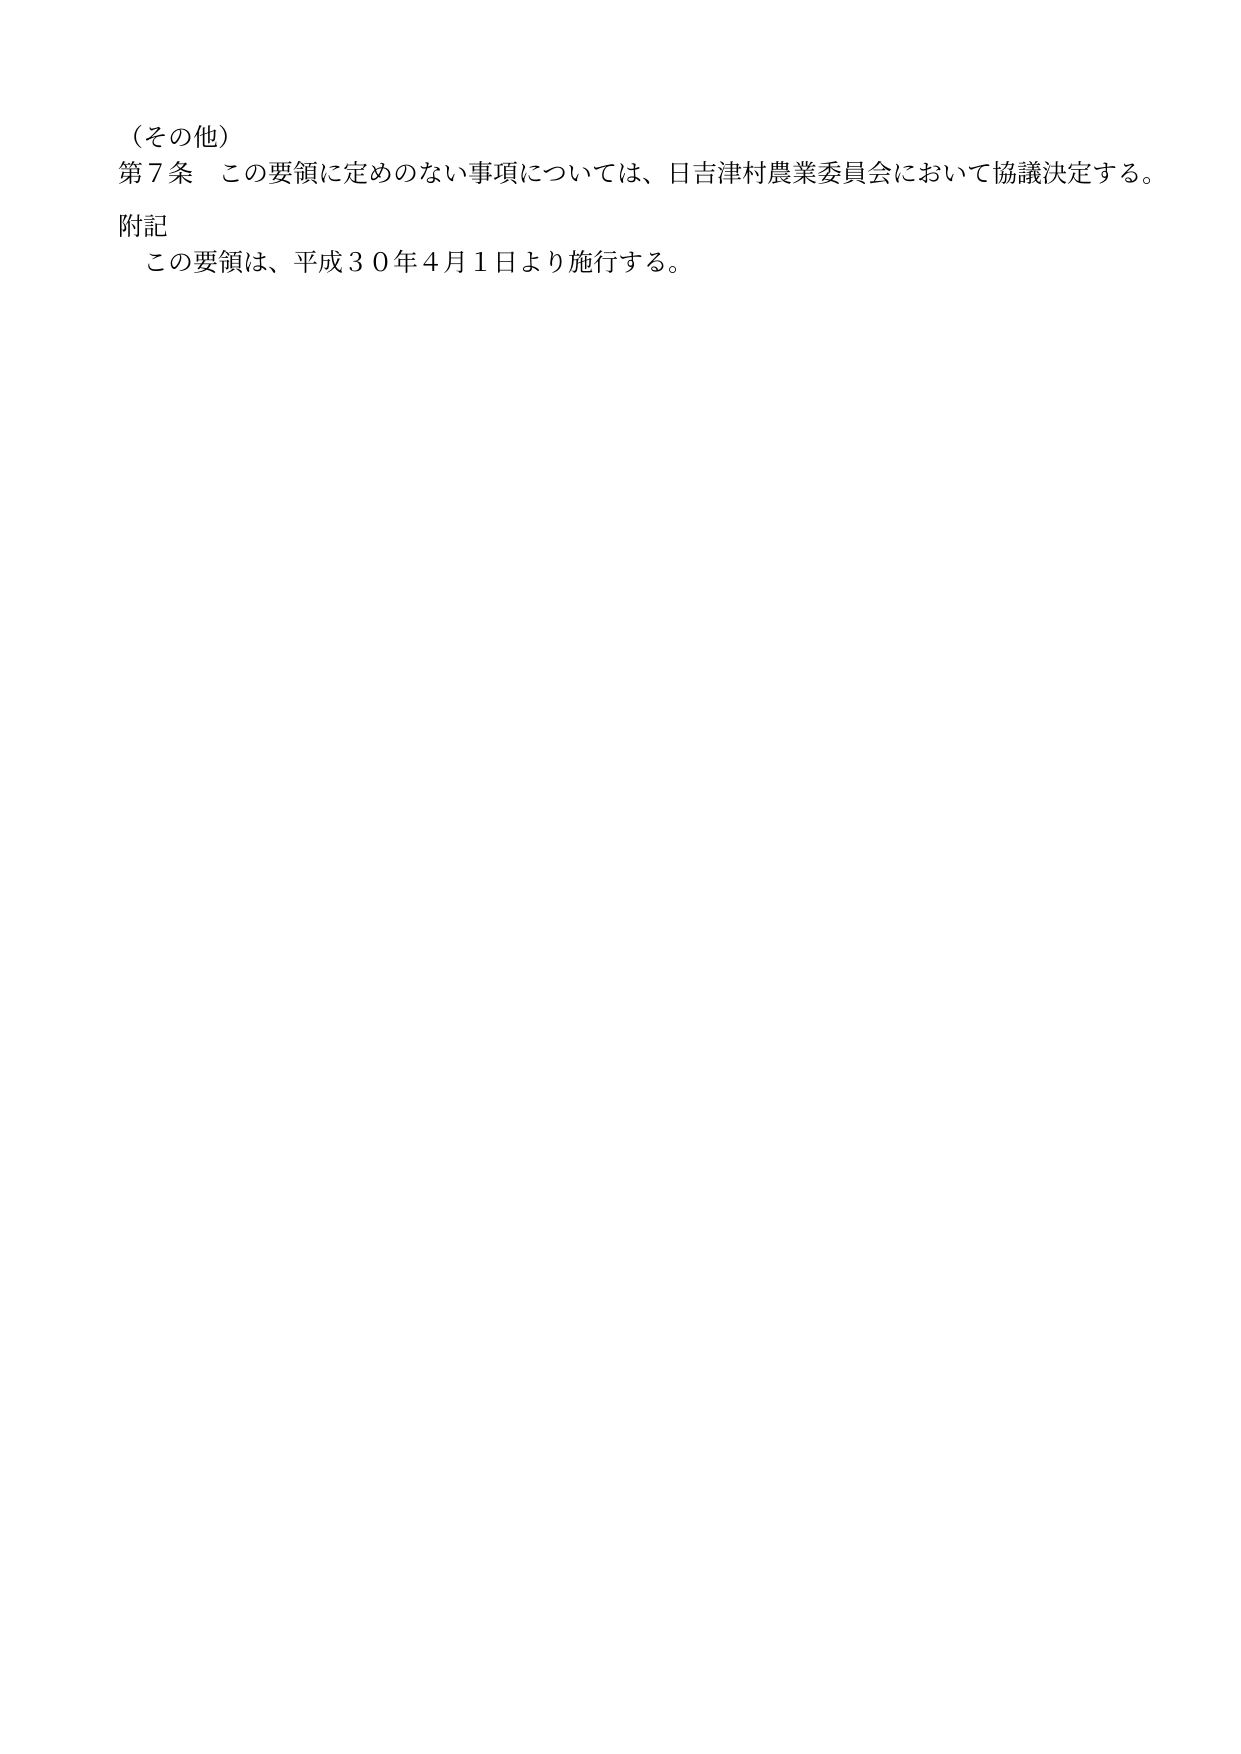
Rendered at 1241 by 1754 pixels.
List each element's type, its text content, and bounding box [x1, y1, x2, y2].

text （その他） [118, 118, 1152, 154]
text この要領は、平成３０年４月１日より施行する。 [118, 243, 1152, 279]
text 附記 [118, 207, 1152, 243]
text 第７条 この要領に定めのない事項については、日吉津村農業委員会において協議決定する。 [118, 154, 1152, 190]
